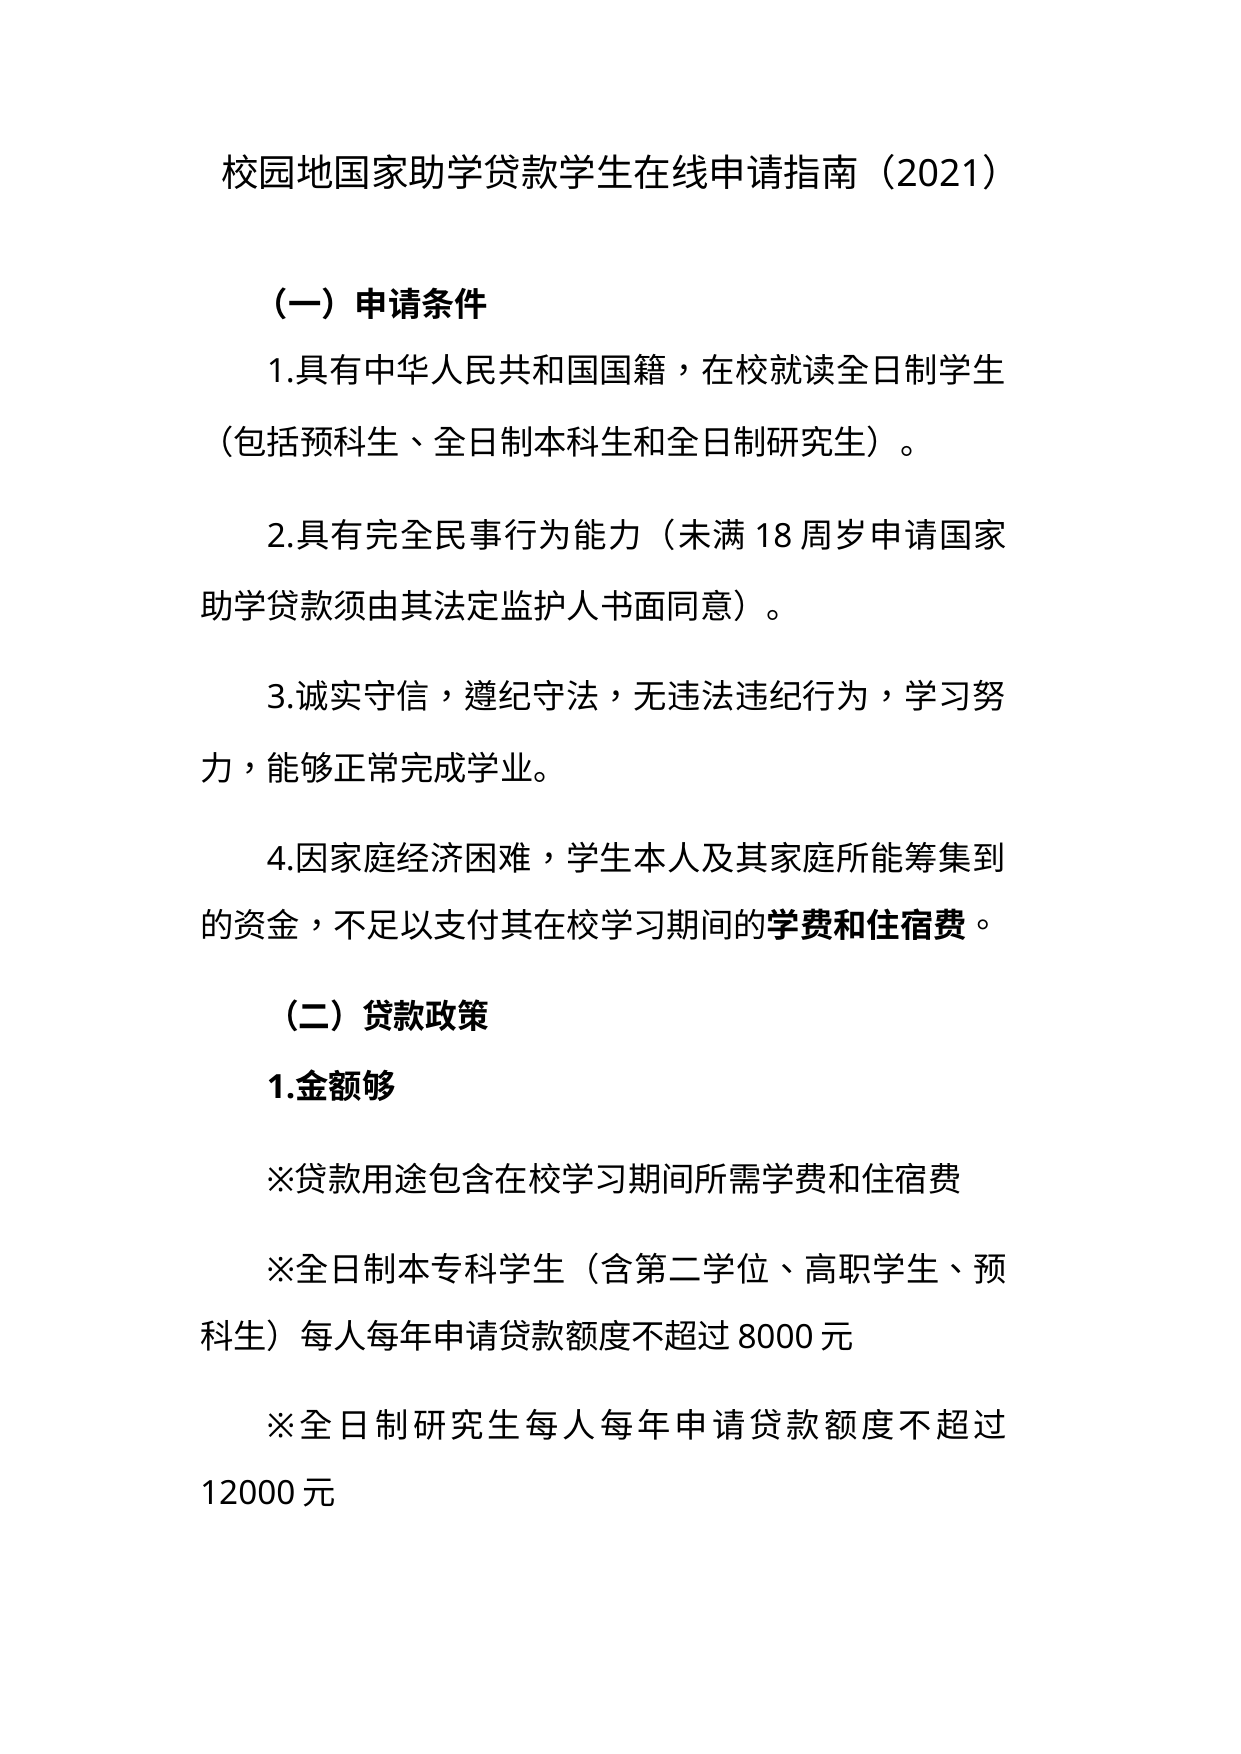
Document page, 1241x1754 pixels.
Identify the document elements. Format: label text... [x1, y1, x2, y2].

text 2.具有完全民事行为能力（未满18周岁申请国家助学贷款须由其法定监护人书面同意）。 [200, 509, 1007, 629]
text （一）申请条件 [187, 277, 1053, 326]
text ※全日制研究生每人每年申请贷款额度不超过 12000元 [200, 1401, 1007, 1514]
text （二）贷款政策 [267, 990, 1053, 1039]
text 1.具有中华人民共和国国籍，在校就读全日制学生（包括预科生、全日制本科生和全日制研究生）。 [200, 347, 1007, 464]
text 校园地国家助学贷款学生在线申请指南（2021） [187, 150, 1053, 195]
text 1.金额够 [200, 1060, 1007, 1108]
text ※贷款用途包含在校学习期间所需学费和住宿费 [200, 1153, 1007, 1201]
text ※全日制本专科学生（含第二学位、高职学生、预科生）每人每年申请贷款额度不超过8000元 [200, 1246, 1007, 1358]
text 3.诚实守信，遵纪守法，无违法违纪行为，学习努力，能够正常完成学业。 [200, 673, 1007, 790]
text 4.因家庭经济困难，学生本人及其家庭所能筹集到的资金，不足以支付其在校学习期间的学费和住宿费。 [200, 834, 1007, 947]
